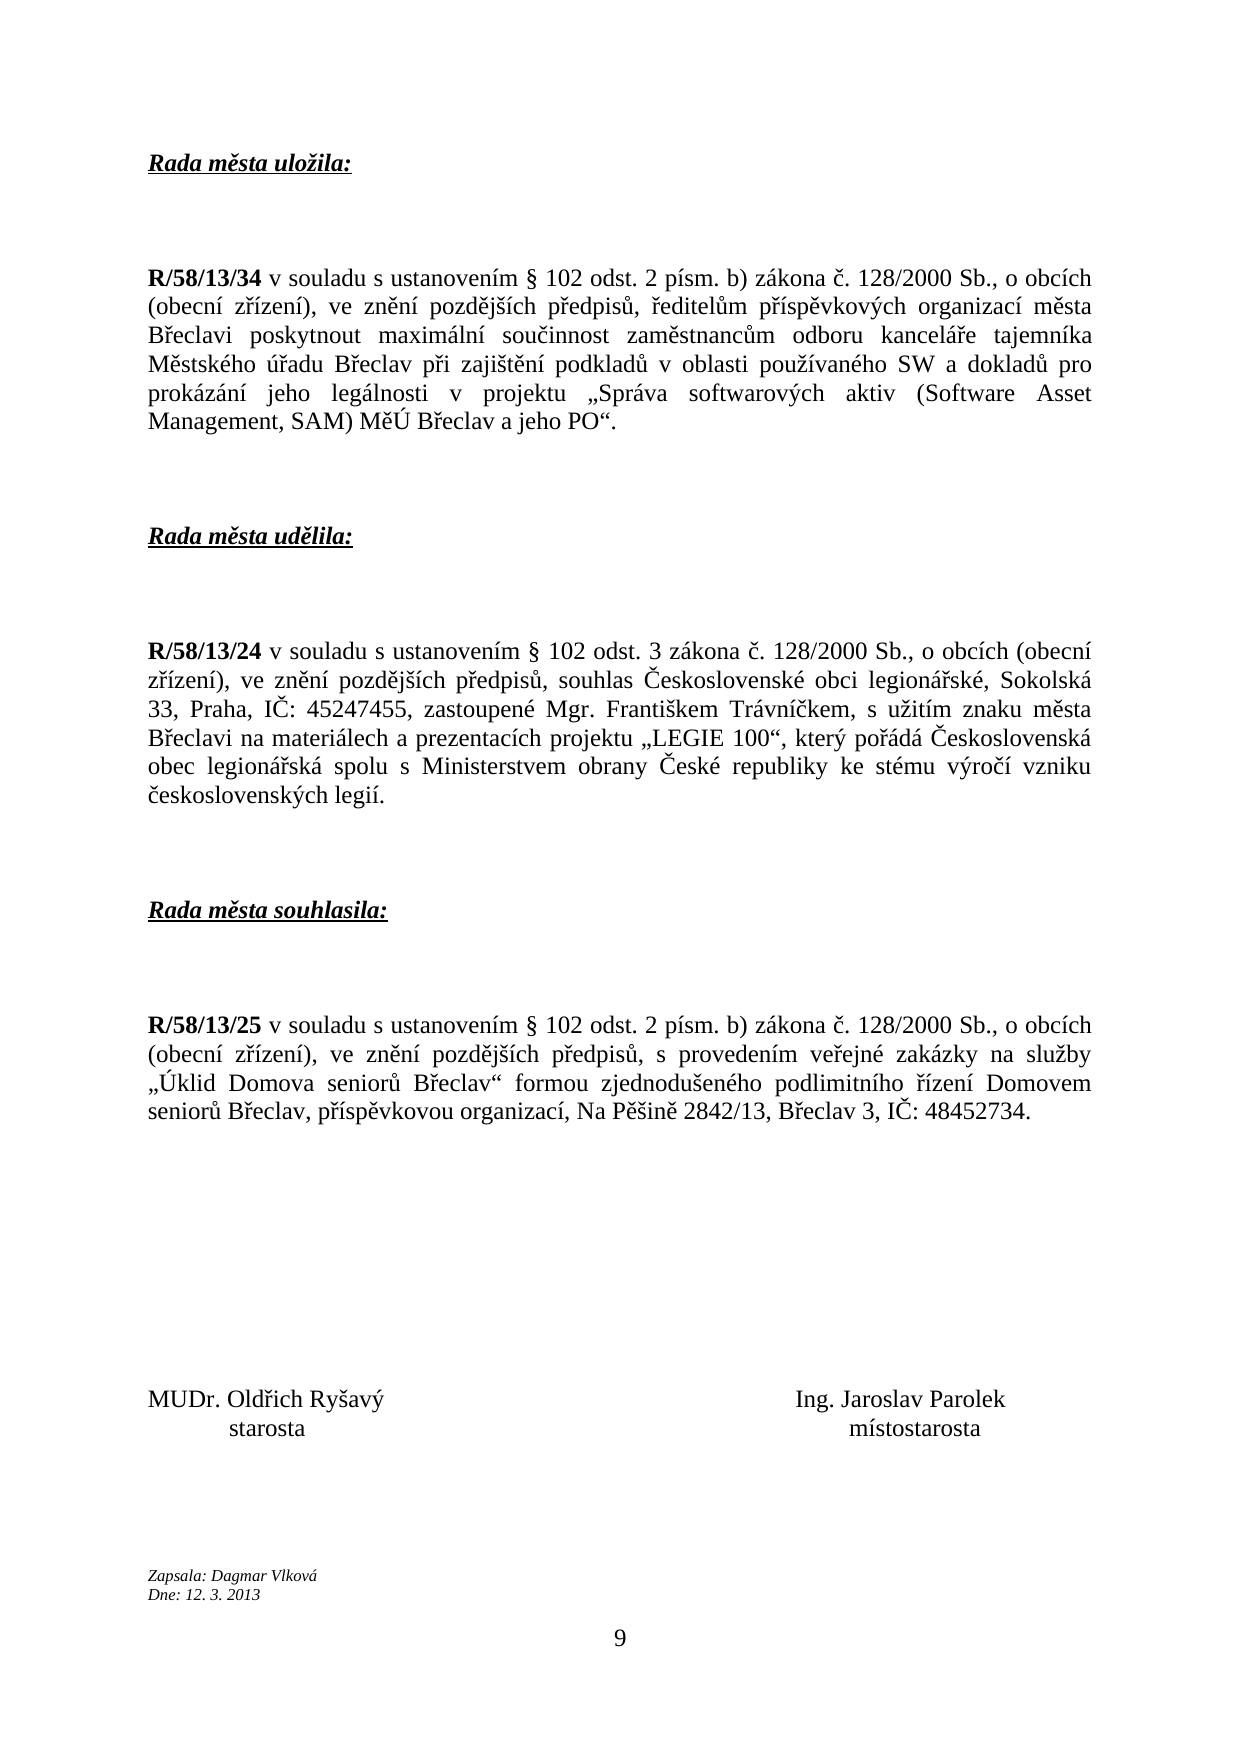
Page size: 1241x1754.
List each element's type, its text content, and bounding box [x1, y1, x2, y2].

text R/58/13/25 v souladu s ustanovením § 102 odst. 2 písm. b) zákona č. 128/2000 Sb., o obcích (obecní zřízení), ve znění pozdějších předpisů, s provedením veřejné zakázky na služby „Úklid Domova seniorů Břeclav“ formou zjednodušeného podlimitního řízení Domovem seniorů Břeclav, příspěvkovou organizací, Na Pěšině 2842/13, Břeclav 3, IČ: 48452734. [148, 1010, 1093, 1125]
text Zapsala: Dagmar Vlková [148, 1566, 1093, 1585]
text MUDr. Oldřich Ryšavý Ing. Jaroslav Parolek [148, 1384, 1093, 1413]
text Rada města souhlasila: [148, 895, 1093, 924]
text starosta místostarosta [148, 1413, 1093, 1441]
text R/58/13/24 v souladu s ustanovením § 102 odst. 3 zákona č. 128/2000 Sb., o obcích (obecní zřízení), ve znění pozdějších předpisů, souhlas Československé obci legionářské, Sokolská 33, Praha, IČ: 45247455, zastoupené Mgr. Františkem Trávníčkem, s užitím znaku města Břeclavi na materiálech a prezentacích projektu „LEGIE 100“, který pořádá Československá obec legionářská spolu s Ministerstvem obrany České republiky ke stému výročí vzniku československých legií. [148, 636, 1093, 809]
text Rada města udělila: [148, 521, 1093, 550]
text Rada města uložila: [148, 148, 1093, 176]
text R/58/13/34 v souladu s ustanovením § 102 odst. 2 písm. b) zákona č. 128/2000 Sb., o obcích (obecní zřízení), ve znění pozdějších předpisů, ředitelům příspěvkových organizací města Břeclavi poskytnout maximální součinnost zaměstnancům odboru kanceláře tajemníka Městského úřadu Břeclav při zajištění podkladů v oblasti používaného SW a dokladů pro prokázání jeho legálnosti v projektu „Správa softwarových aktiv (Software Asset Management, SAM) MěÚ Břeclav a jeho PO“. [148, 263, 1093, 435]
text Dne: 12. 3. 2013 [148, 1585, 1093, 1604]
